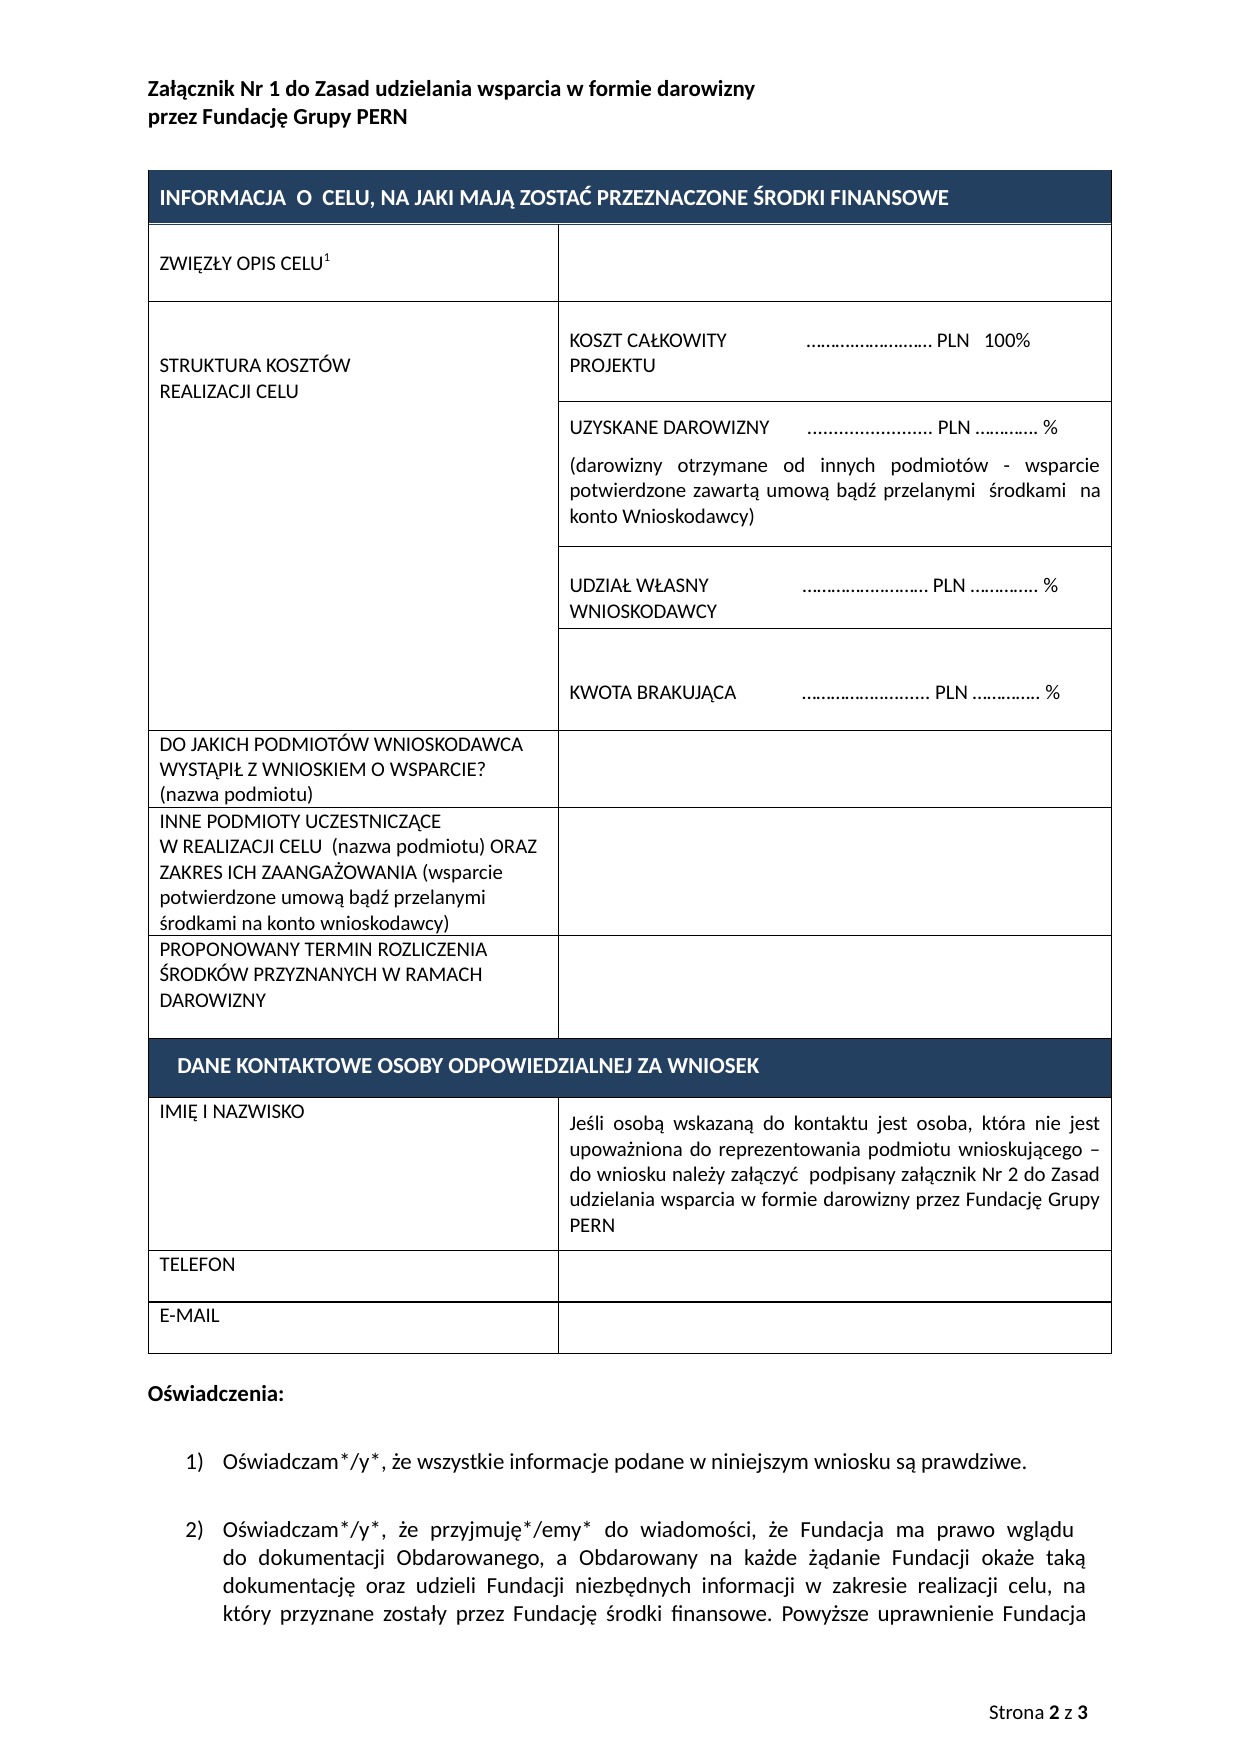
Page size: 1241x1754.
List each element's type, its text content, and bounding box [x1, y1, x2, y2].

table_cell DANE KONTAKTOWE OSOBY ODPOWIEDZIALNEJ ZA WNIOSEK [149, 1039, 1111, 1097]
table_cell ZWIĘZŁY OPIS CELU1 [149, 225, 558, 301]
table_cell TELEFON [149, 1251, 558, 1301]
table_cell [559, 731, 1111, 807]
table_cell [559, 225, 1111, 301]
table_cell Jeśli osobą wskazaną do kontaktu jest osoba, która nie jest upoważniona do reprezentowania podmiotu wnioskującego – do wniosku należy załączyć podpisany załącznik Nr 2 do Zasad udzielania wsparcia w formie darowizny przez Fundację Grupy PERN [559, 1098, 1111, 1250]
table_cell [559, 1303, 1111, 1353]
table_cell INNE PODMIOTY UCZESTNICZĄCE W REALIZACJI CELU (nazwa podmiotu) ORAZ ZAKRES ICH ZAANGAŻOWANIA (wsparcie potwierdzone umową bądź przelanymi środkami na konto wnioskodawcy) [149, 808, 558, 935]
list Oświadczam*/y*, że wszystkie informacje podane w niniejszym wniosku są prawdziwe. [185, 1447, 1087, 1475]
table_cell E-MAIL [149, 1303, 558, 1353]
table_cell KWOTA BRAKUJĄCA ……………..…...... PLN ………….. % [559, 629, 1111, 730]
text Oświadczenia: [148, 1379, 1087, 1407]
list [185, 1515, 1087, 1627]
table_cell UDZIAŁ WŁASNY ……………..……… PLN ………….. % WNIOSKODAWCY [559, 547, 1111, 628]
table_cell PROPONOWANY TERMIN ROZLICZENIA ŚRODKÓW PRZYZNANYCH W RAMACH DAROWIZNY [149, 936, 558, 1038]
table_cell [559, 1251, 1111, 1301]
table_cell STRUKTURA KOSZTÓW REALIZACJI CELU [149, 302, 558, 730]
table_cell DO JAKICH PODMIOTÓW WNIOSKODAWCA WYSTĄPIŁ Z WNIOSKIEM O WSPARCIE? (nazwa podmiotu) [149, 731, 558, 807]
table_cell [559, 936, 1111, 1038]
table_cell [559, 808, 1111, 935]
table_cell INFORMACJA O CELU, NA JAKI MAJĄ ZOSTAĆ PRZEZNACZONE ŚRODKI FINANSOWE [149, 171, 1111, 223]
table_cell UZYSKANE DAROWIZNY ........................ PLN …………. % (darowizny otrzymane od innych podmiotów - wsparcie potwierdzone zawartą umową bądź przelanymi środkami na konto Wnioskodawcy) [559, 402, 1111, 546]
table_cell KOSZT CAŁKOWITY ……….……….…… PLN 100% PROJEKTU [559, 302, 1111, 401]
table_cell IMIĘ I NAZWISKO [149, 1098, 558, 1250]
